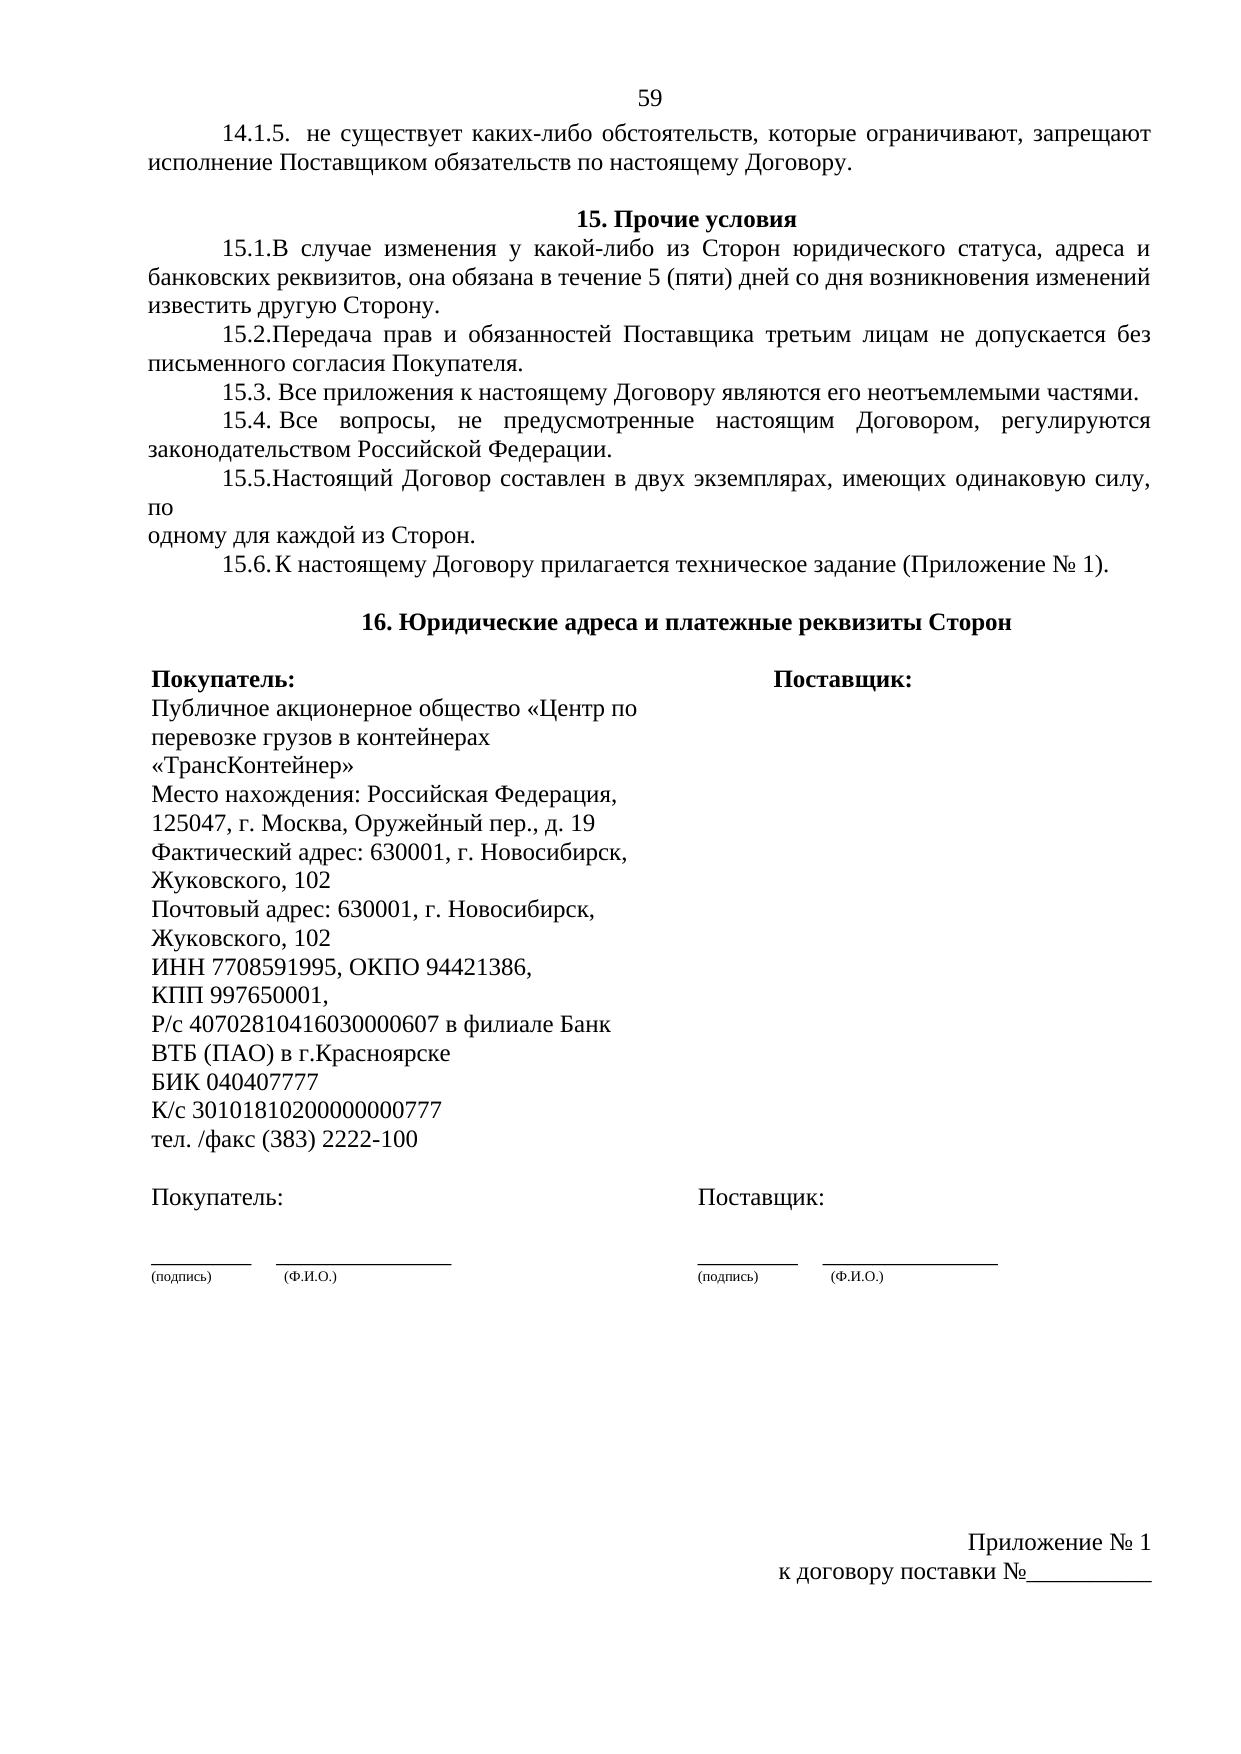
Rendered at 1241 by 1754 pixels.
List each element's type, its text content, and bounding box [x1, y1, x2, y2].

list Передача прав и обязанностей Поставщика третьим лицам не допускается без письменного согласия Покупателя. [148, 319, 1152, 377]
text 15.4. Все вопросы, не предусмотренные настоящим Договором, регулируются законодательством Российской Федерации. [148, 406, 1152, 463]
text к договору поставки №__________ [148, 1556, 1152, 1584]
table_header Покупатель: Публичное акционерное общество «Центр по перевозке грузов в контейнерах «ТрансКонтейнер» Место нахождения: Российская Федерация, 125047, г. Москва, Оружейный пер., д. 19 Фактический адрес: 630001, г. Новосибирск, Жуковского, 102 Почтовый адрес: 630001, г. Новосибирск, Жуковского, 102 ИНН 7708591995, ОКПО 94421386, КПП 997650001, Р/с 40702810416030000607 в филиале Банк ВТБ (ПАО) в г.Красноярске БИК 040407777 К/с 30101810200000000777 тел. /факс (383) 2222-100 [140, 664, 686, 1182]
table_header Поставщик: [686, 664, 1163, 1182]
text 15.3. Все приложения к настоящему Договору являются его неотъемлемыми частями. [148, 377, 1152, 406]
table_cell Поставщик: ________ ______________ (подпись) (Ф.И.О.) [686, 1182, 1163, 1441]
list В случае изменения у какой-либо из Сторон юридического статуса, адреса и банковских реквизитов, она обязана в течение 5 (пяти) дней со дня возникновения изменений известить другую Сторону. [148, 233, 1152, 319]
list не существует каких-либо обстоятельств, которые ограничивают, запрещают исполнение Поставщиком обязательств по настоящему Договору. [148, 118, 1152, 176]
text 16. Юридические адреса и платежные реквизиты Сторон [148, 607, 1152, 636]
table_cell Покупатель: ________ ______________ (подпись) (Ф.И.О.) [140, 1182, 686, 1441]
text Приложение № 1 [148, 1527, 1152, 1556]
text 15. Прочие условия [148, 204, 1152, 233]
text 15.5. Настоящий Договор составлен в двух экземплярах, имеющих одинаковую силу, по одному для каждой из Сторон. [148, 463, 1152, 549]
text 15.6. К настоящему Договору прилагается техническое задание (Приложение № 1). [148, 549, 1152, 578]
